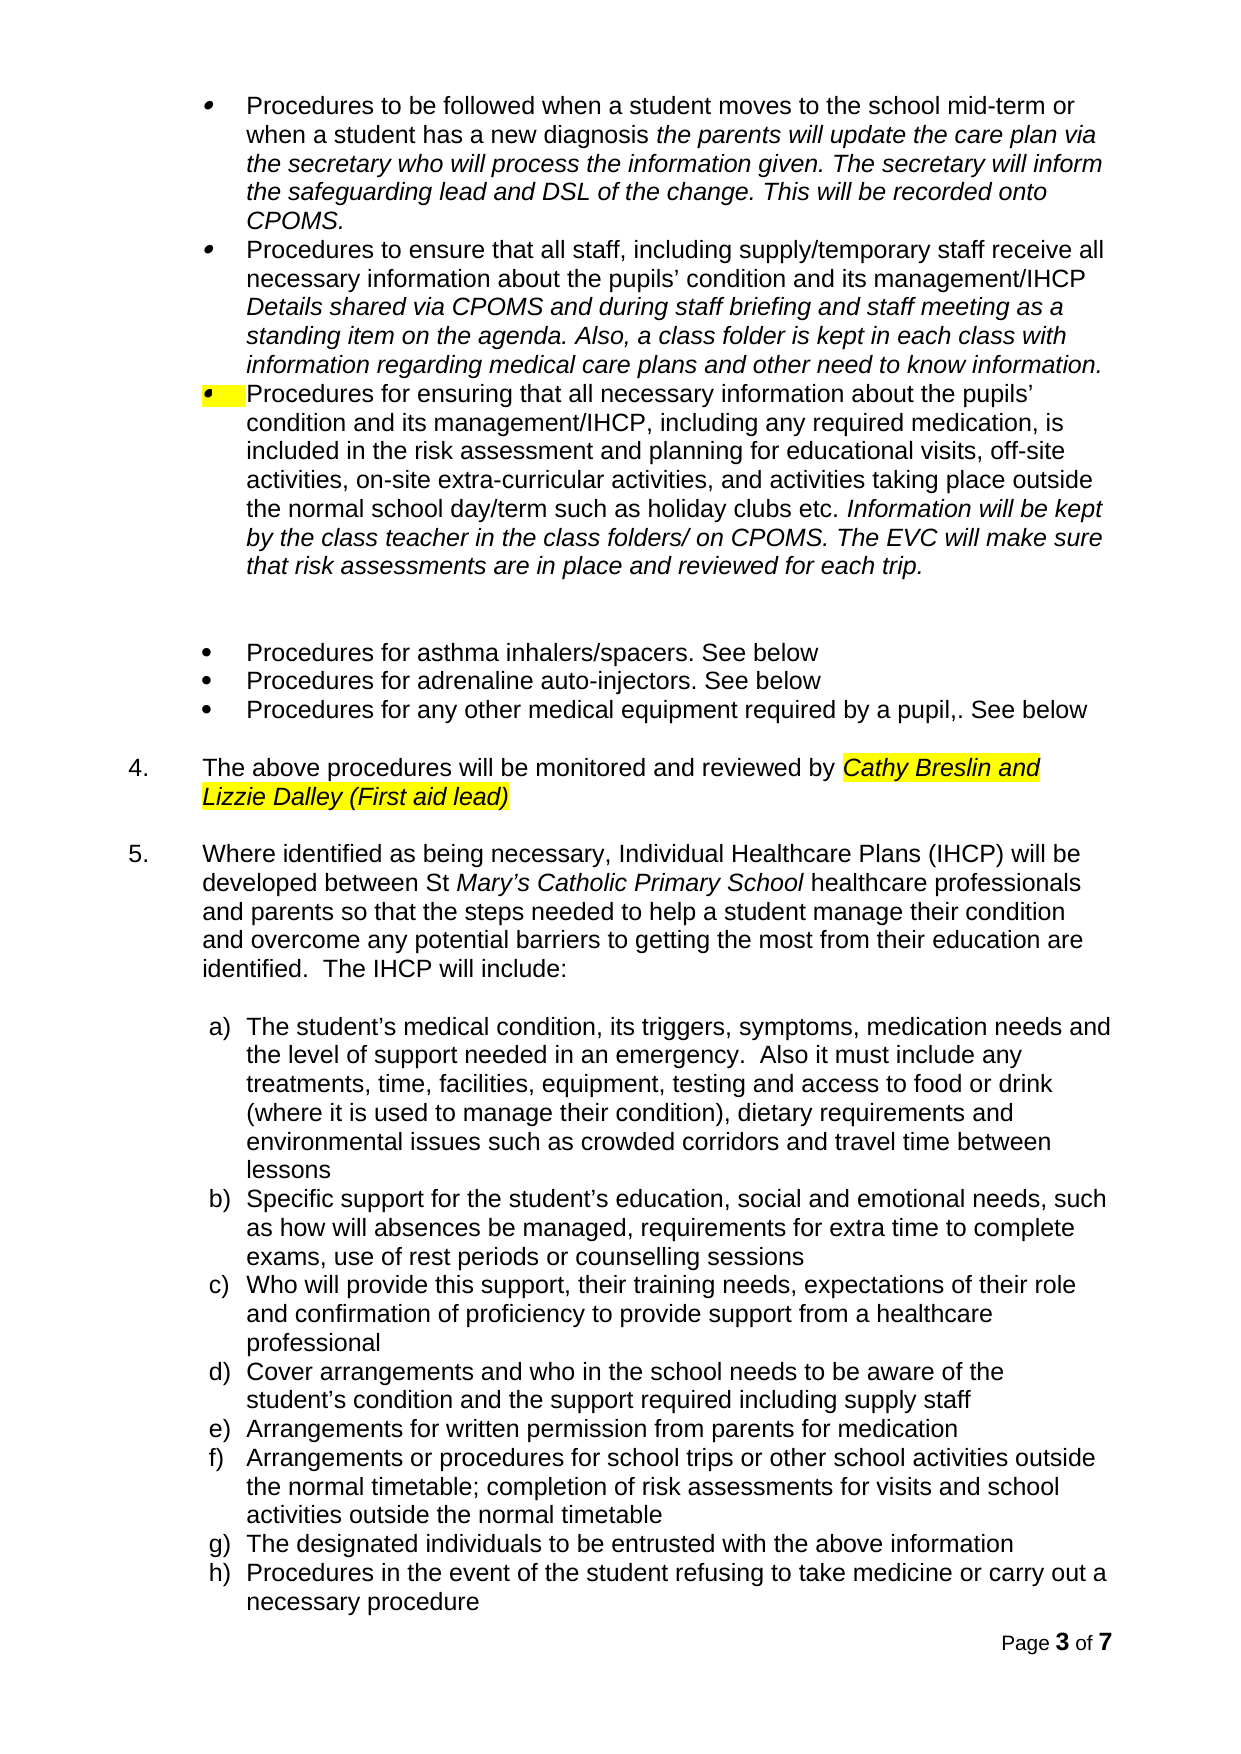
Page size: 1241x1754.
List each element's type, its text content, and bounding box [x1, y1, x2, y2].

list The designated individuals to be entrusted with the above information [209, 1529, 1112, 1558]
list Specific support for the student’s education, social and emotional needs, such as how will absences be managed, requirements for extra time to complete exams, use of rest periods or counselling sessions [209, 1184, 1112, 1270]
list Who will provide this support, their training needs, expectations of their role and confirmation of proficiency to provide support from a healthcare professional [209, 1270, 1112, 1357]
list Procedures for any other medical equipment required by a pupil,. See below [202, 695, 1112, 724]
list Procedures for adrenaline auto-injectors. See below [202, 666, 1112, 695]
list Cover arrangements and who in the school needs to be aware of the student’s condition and the support required including supply staff [209, 1357, 1112, 1414]
list Procedures to ensure that all staff, including supply/temporary staff receive all necessary information about the pupils’ condition and its management/IHCP Details shared via CPOMS and during staff briefing and staff meeting as a standing item on the agenda. Also, a class folder is kept in each class with information regarding medical care plans and other need to know information. [202, 235, 1112, 379]
list Procedures for asthma inhalers/spacers. See below [202, 637, 1112, 666]
list Where identified as being necessary, Individual Healthcare Plans (IHCP) will be developed between St Mary’s Catholic Primary School healthcare professionals and parents so that the steps needed to help a student manage their condition and overcome any potential barriers to getting the most from their education are identified. The IHCP will include: [128, 839, 1112, 983]
list Procedures for ensuring that all necessary information about the pupils’ condition and its management/IHCP, including any required medication, is included in the risk assessment and planning for educational visits, off-site activities, on-site extra-curricular activities, and activities taking place outside the normal school day/term such as holiday clubs etc. Information will be kept by the class teacher in the class folders/ on CPOMS. The EVC will make sure that risk assessments are in place and reviewed for each trip. [202, 379, 1112, 580]
list Procedures to be followed when a student moves to the school mid-term or when a student has a new diagnosis the parents will update the care plan via the secretary who will process the information given. The secretary will inform the safeguarding lead and DSL of the change. This will be recorded onto CPOMS. [202, 91, 1112, 235]
list The student’s medical condition, its triggers, symptoms, medication needs and the level of support needed in an emergency. Also it must include any treatments, time, facilities, equipment, testing and access to food or drink (where it is used to manage their condition), dietary requirements and environmental issues such as crowded corridors and travel time between lessons [209, 1012, 1112, 1184]
list The above procedures will be monitored and reviewed by Cathy Breslin and Lizzie Dalley (First aid lead) [128, 753, 1112, 810]
list Procedures in the event of the student refusing to take medicine or carry out a necessary procedure [209, 1558, 1112, 1615]
list Arrangements for written permission from parents for medication [209, 1414, 1112, 1443]
list Arrangements or procedures for school trips or other school activities outside the normal timetable; completion of risk assessments for visits and school activities outside the normal timetable [209, 1443, 1112, 1529]
